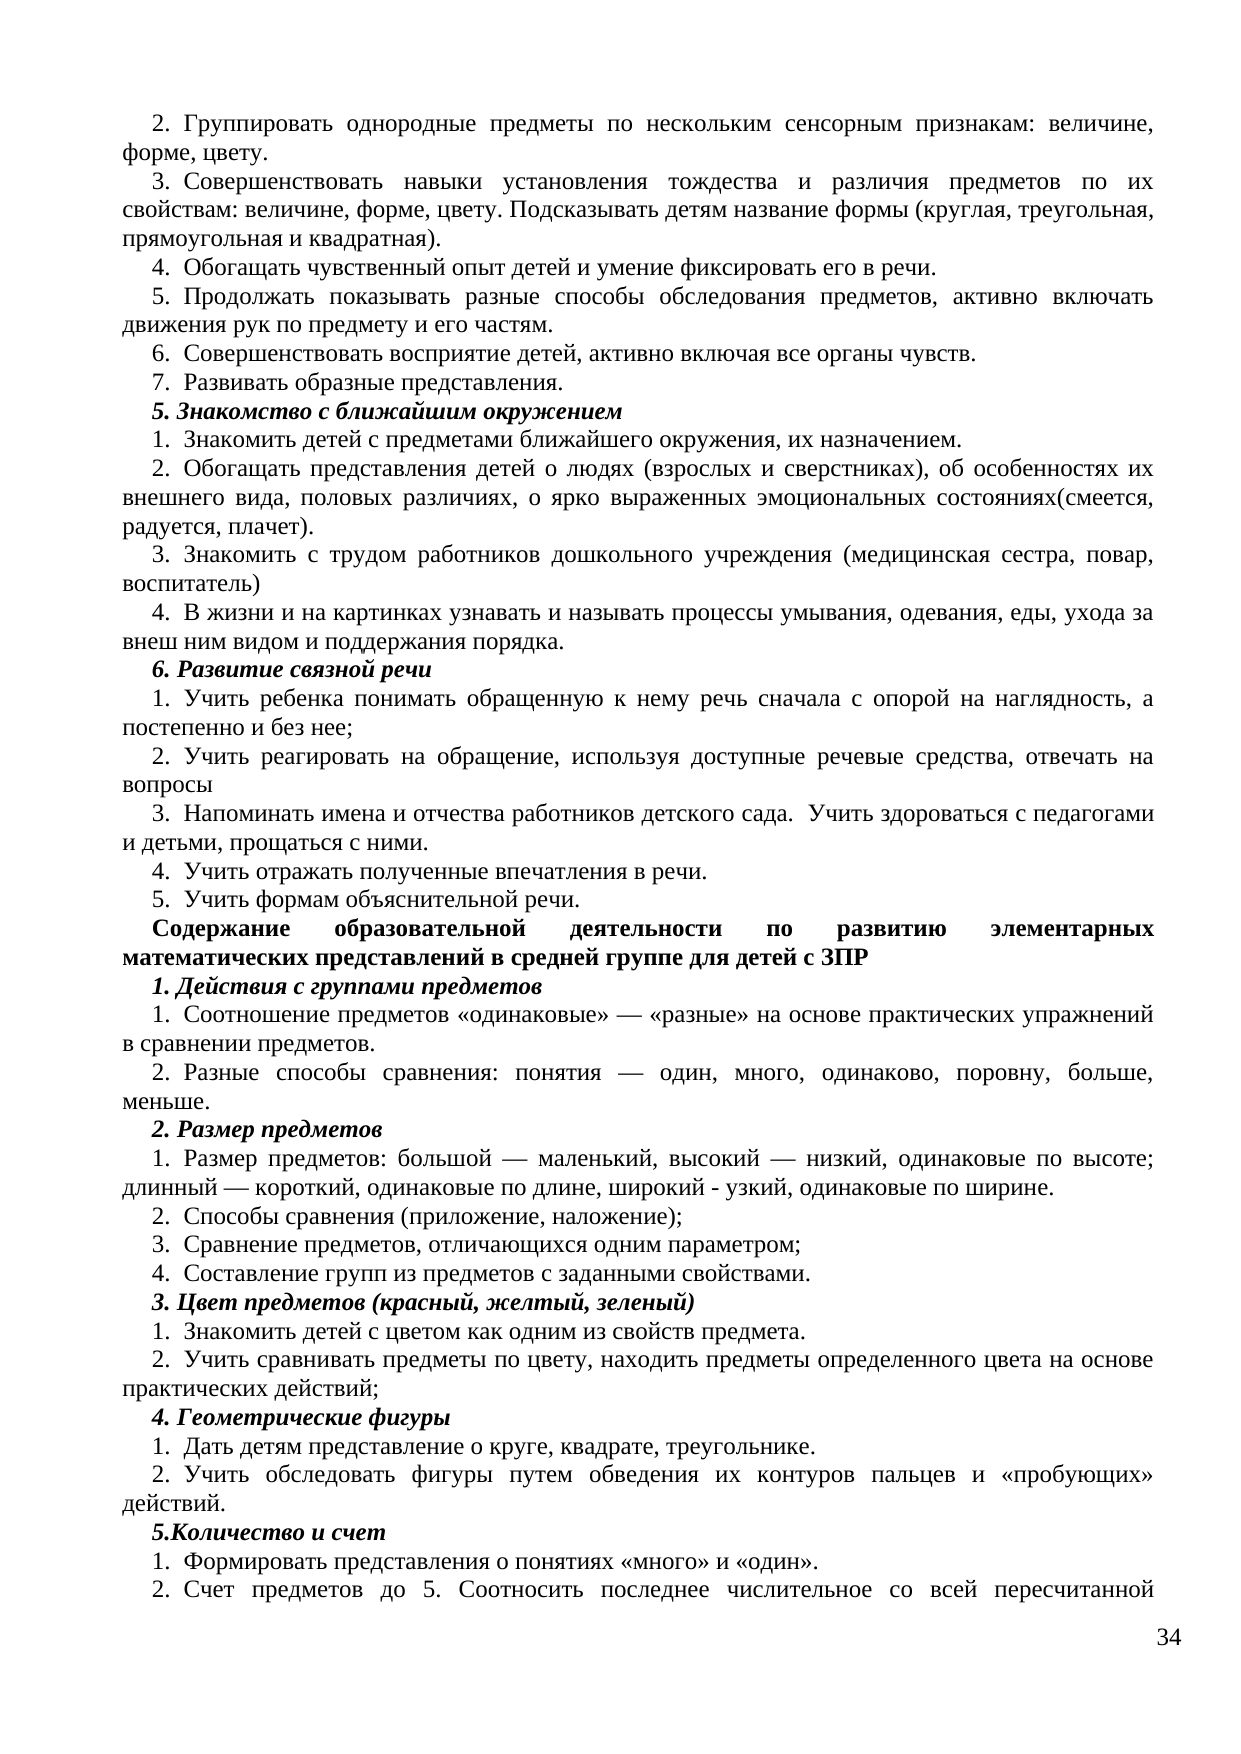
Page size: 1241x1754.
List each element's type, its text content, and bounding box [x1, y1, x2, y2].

text 1. Соотношение предметов «одинаковые» — «разные» на основе практических упражнений в сравнении предметов. [122, 999, 1155, 1057]
list Знакомить детей с предметами ближайшего окружения, их назначением. [122, 424, 1155, 453]
text 1. Размер предметов: большой — маленький, высокий — низкий, одинаковые по высоте; длинный — короткий, одинаковые по длине, широкий - узкий, одинаковые по ширине. [122, 1143, 1155, 1201]
list Учить ребенка понимать обращенную к нему речь сначала с опорой на наглядность, а постепенно и без нее; [122, 683, 1155, 741]
list Развивать образные представления. [122, 367, 1155, 396]
list Совершенствовать восприятие детей, активно включая все органы чувств. [122, 338, 1155, 367]
text 2. Размер предметов [122, 1114, 1155, 1143]
text 1. Знакомить детей с цветом как одним из свойств предмета. [122, 1316, 1155, 1344]
text 2. Учить сравнивать предметы по цвету, находить предметы определенного цвета на основе практических действий; [122, 1344, 1155, 1402]
list Продолжать показывать разные способы обследования предметов, активно включать движения рук по предмету и его частям. [122, 281, 1155, 338]
list Учить формам объяснительной речи. [122, 884, 1155, 913]
list Учить реагировать на обращение, используя доступные речевые средства, отвечать на вопросы [122, 741, 1155, 798]
text 1. Формировать представления о понятиях «много» и «один». [122, 1546, 1155, 1574]
list Совершенствовать навыки установления тождества и различия предметов по их свойствам: величине, форме, цвету. Подсказывать детям название формы (круглая, треугольная, прямоугольная и квадратная). [122, 166, 1155, 252]
text 4. Геометрические фигуры [122, 1402, 1155, 1431]
text 6. Развитие связной речи [122, 654, 1155, 683]
text 1. Действия с группами предметов [122, 971, 1155, 999]
text 5. Знакомство с ближайшим окружением [122, 396, 1155, 424]
text 2. Разные способы сравнения: понятия — один, много, одинаково, поровну, больше, меньше. [122, 1057, 1155, 1114]
text 3. Сравнение предметов, отличающихся одним параметром; [122, 1229, 1155, 1258]
text Содержание образовательной деятельности по развитию элементарных математических представлений в средней группе для детей с ЗПР [122, 913, 1155, 971]
list Знакомить с трудом работников дошкольного учреждения (медицинская сестра, повар, воспитатель) [122, 539, 1155, 597]
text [122, 1574, 1155, 1603]
list Обогащать представления детей о людях (взрослых и сверстниках), об особенностях их внешнего вида, половых различиях, о ярко выраженных эмоциональных состояниях(смеется, радуется, плачет). [122, 453, 1155, 539]
list Напоминать имена и отчества работников детского сада. Учить здороваться с педагогами и детьми, прощаться с ними. [122, 798, 1155, 856]
text 2. Способы сравнения (приложение, наложение); [122, 1201, 1155, 1229]
list Группировать однородные предметы по нескольким сенсорным признакам: величине, форме, цвету. [122, 108, 1155, 166]
list Обогащать чувственный опыт детей и умение фиксировать его в речи. [122, 252, 1155, 281]
list Учить отражать полученные впечатления в речи. [122, 856, 1155, 884]
text 4. Составление групп из предметов с заданными свойствами. [122, 1258, 1155, 1287]
text 3. Цвет предметов (красный, желтый, зеленый) [122, 1287, 1155, 1316]
text 5.Количество и счет [122, 1517, 1155, 1546]
text 2. Учить обследовать фигуры путем обведения их контуров пальцев и «пробующих» действий. [122, 1459, 1155, 1517]
text 1. Дать детям представление о круге, квадрате, треугольнике. [122, 1431, 1155, 1459]
list В жизни и на картинках узнавать и называть процессы умывания, одевания, еды, ухода за внеш ним видом и поддержания порядка. [122, 597, 1155, 654]
